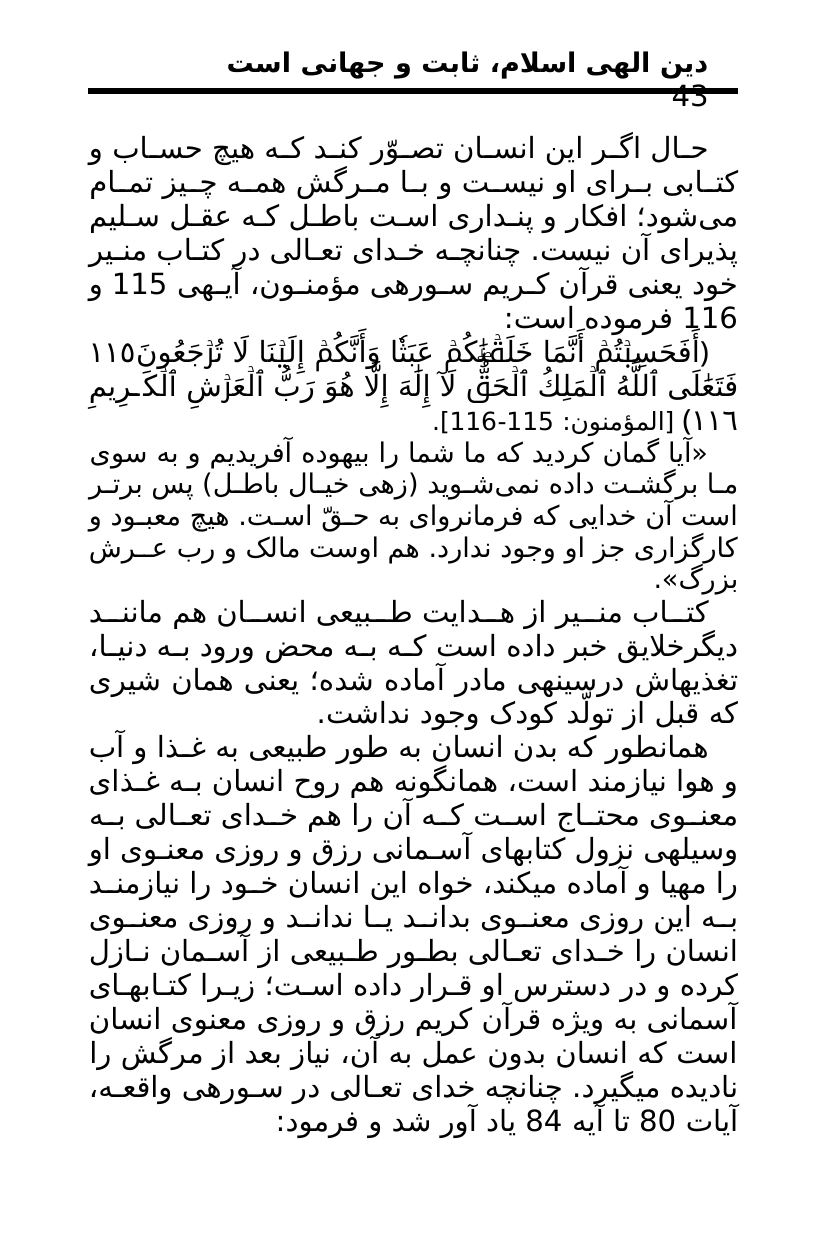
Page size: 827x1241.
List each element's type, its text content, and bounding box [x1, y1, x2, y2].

text حال اگر این انسان تصوّر کند که هیچ حساب و کتابی برای او نیست و با مرگش همه چیز تمام می‌شود؛ افکار و پنداری است باطل که عقل سلیم پذیرای آن نیست. چنانچه خدای تعالی در کتاب منیر خود یعنی قرآن کریم سورهی مؤمنون، آیهی 115 و 116 فرموده است: [89, 132, 738, 335]
text ﴿أَفَحَسِبۡتُمۡ أَنَّمَا خَلَقۡنَٰكُمۡ عَبَثٗا وَأَنَّكُمۡ إِلَيۡنَا لَا تُرۡجَعُونَ١١٥ فَتَعَٰلَى ٱللَّهُ ٱلۡمَلِكُ ٱلۡحَقُّۖ لَآ إِلَٰهَ إِلَّا هُوَ رَبُّ ٱلۡعَرۡشِ ٱلۡكَرِيمِ١١٦﴾ [المؤمنون: 115-116]. [89, 335, 738, 437]
text همانطور که بدن انسان به طور طبیعی به غذا و آب و هوا نیازمند است، همانگونه هم روح انسان به غذای معنوی محتاج است که آن را هم خدای تعالی به وسیلهی نزول کتابهای آسمانی رزق و روزی معنوی او را مهیا و آماده میکند، خواه این انسان خود را نیازمند به این روزی معنوی بداند یا نداند و روزی معنوی انسان را خدای تعالی بطور طبیعی از آسمان نازل کرده و در دسترس او قرار داده است؛ زیرا کتابهای آسمانی به ویژه قرآن کریم رزق و روزی معنوی انسان است که انسان بدون عمل به آن، نیاز بعد از مرگش را نادیده میگیرد. چنانچه خدای تعالی در سورهی واقعه، آیات 80 تا آیه 84 یاد آور شد و فرمود: [89, 731, 738, 1138]
text کتاب منیر از هدایت طبیعی انسان هم مانند دیگرخلایق خبر داده است که به محض ورود به دنیا، تغذیهاش درسینهی مادر آماده شده؛ یعنی همان شیری که قبل از تولّد کودک وجود نداشت. [89, 595, 738, 731]
text «آیا گمان کردید که ما شما را بیهوده آفریدیم و به سوی ما برگشت داده نمی‌شوید (زهی خیال باطل) پس برتر است آن خدایی که فرمانروای به حقّ است. هیچ معبود و کارگزاری جز او وجود ندارد. هم اوست مالک و رب عرش بزرگ». [89, 437, 738, 595]
